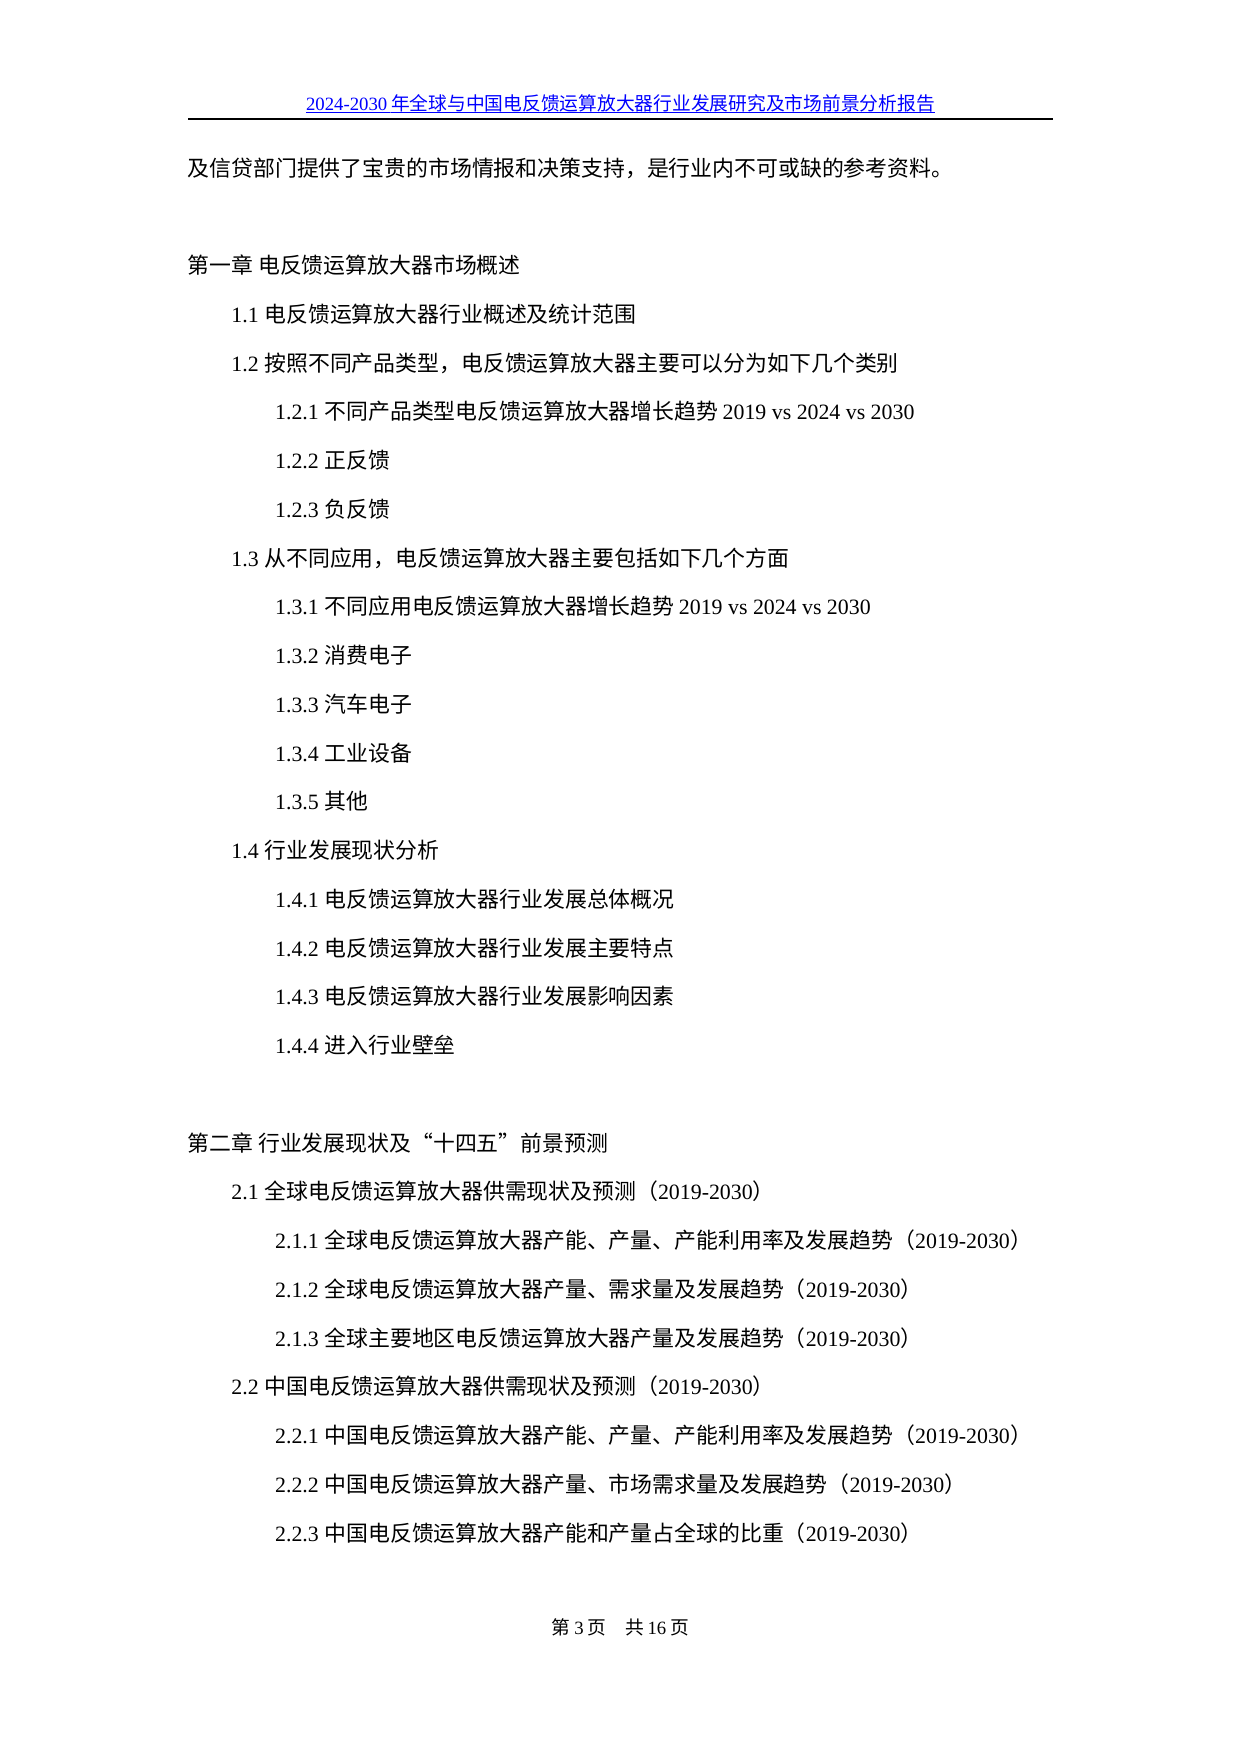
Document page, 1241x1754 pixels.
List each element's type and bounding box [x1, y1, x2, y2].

text [187, 150, 1053, 1548]
